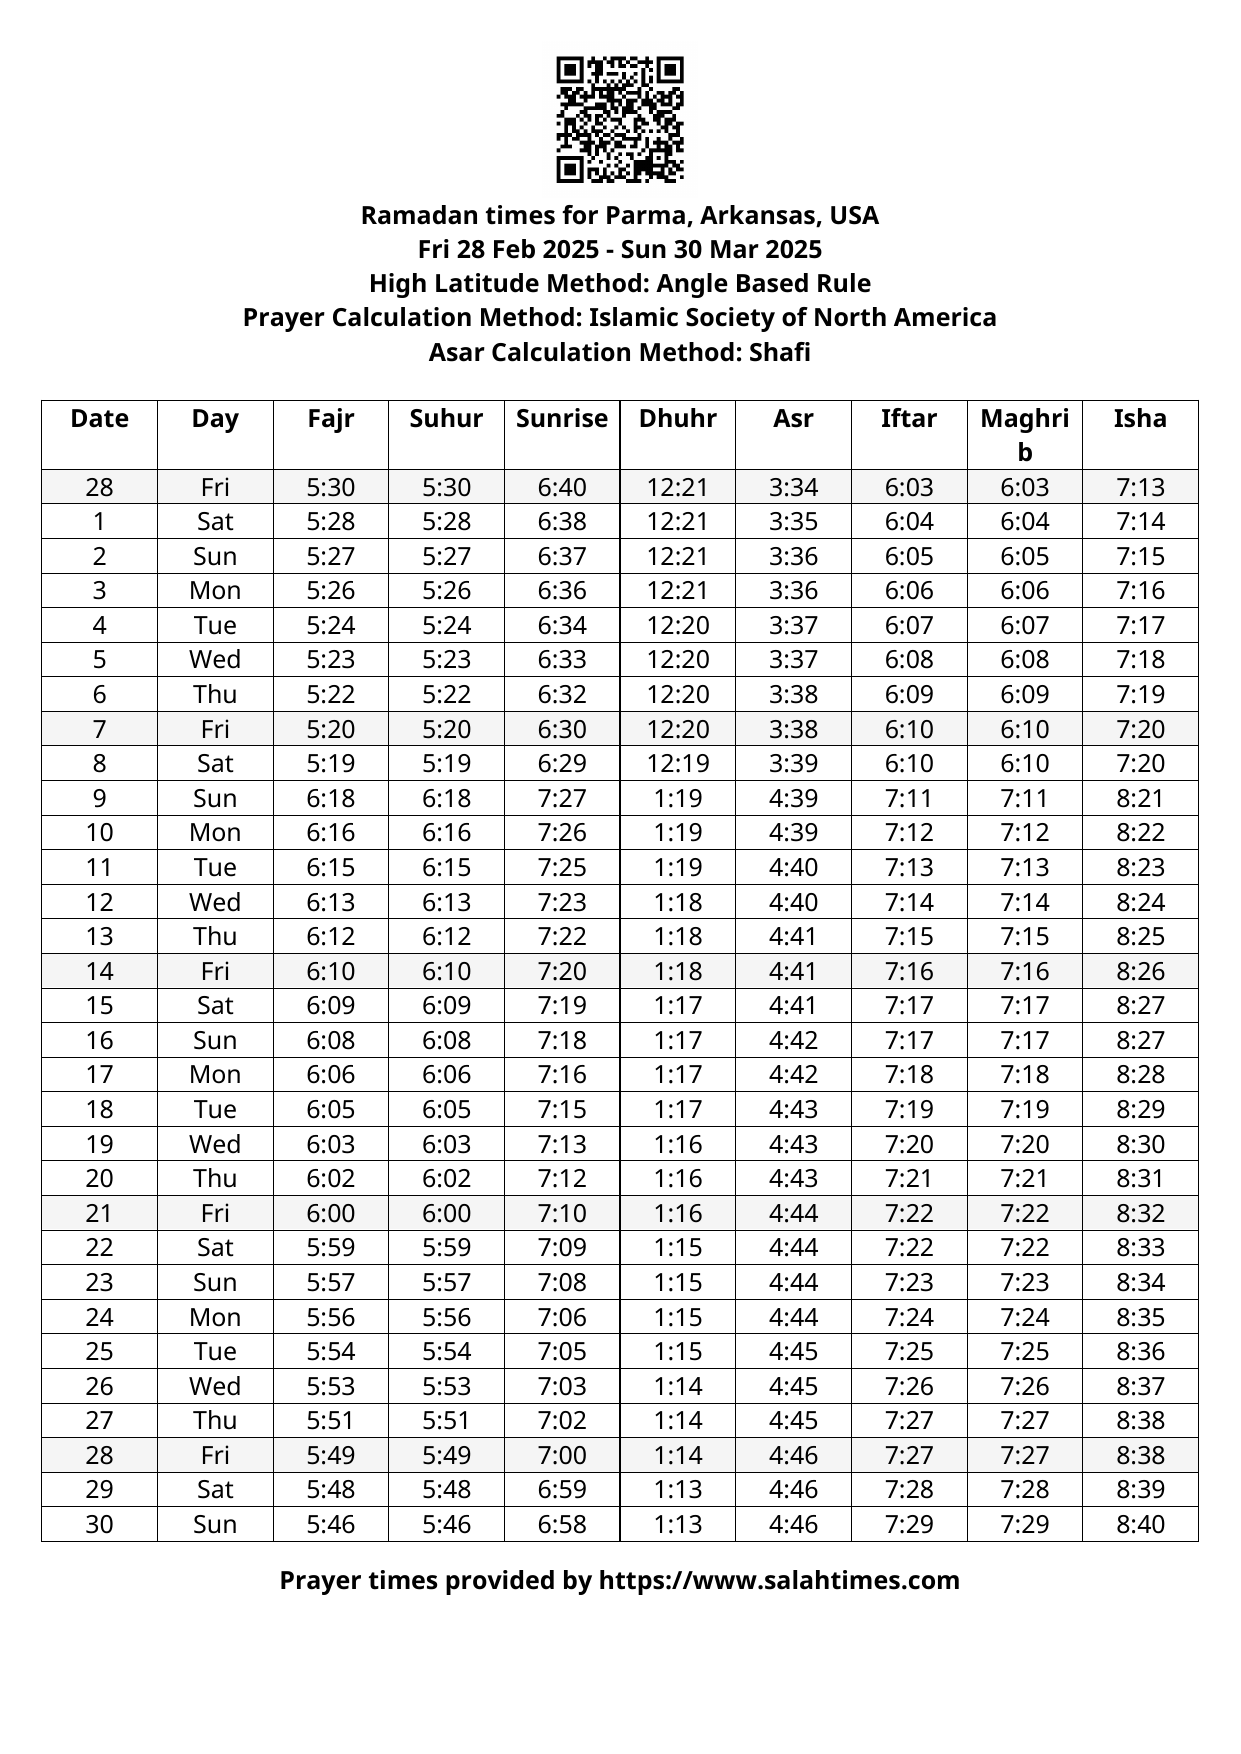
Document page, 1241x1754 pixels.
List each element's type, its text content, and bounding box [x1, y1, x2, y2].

table_cell 6:08 [274, 1023, 388, 1057]
table_cell Sat [158, 504, 273, 538]
table_cell 7:25 [852, 1334, 967, 1368]
table_cell 19 [42, 1127, 157, 1160]
table_cell 7:16 [968, 954, 1082, 987]
table_cell 7:02 [505, 1404, 619, 1437]
table_cell 4:44 [736, 1300, 851, 1333]
table_cell 7:15 [1083, 539, 1198, 572]
table_cell 1:15 [621, 1300, 735, 1333]
table_cell 6:59 [505, 1473, 619, 1506]
table_cell 7:09 [505, 1231, 619, 1264]
table_cell 7:19 [1083, 677, 1198, 711]
table_cell 7:20 [505, 954, 619, 987]
table_cell 1:13 [621, 1507, 735, 1541]
table_cell 7:25 [968, 1334, 1082, 1368]
table_cell 6:08 [968, 643, 1082, 676]
table_cell Sun [158, 1507, 273, 1541]
table_cell 6:05 [852, 539, 967, 572]
table_cell 1:17 [621, 1092, 735, 1126]
table_cell Tue [158, 608, 273, 642]
table_cell 6:10 [852, 746, 967, 780]
table_cell 5:56 [274, 1300, 388, 1333]
table_cell 5:26 [389, 574, 504, 607]
table_cell 3 [42, 574, 157, 607]
table_cell 7:18 [1083, 643, 1198, 676]
table_cell Wed [158, 1369, 273, 1402]
table_cell 7:26 [505, 816, 619, 849]
table_cell 1:17 [621, 1023, 735, 1057]
table_cell 6 [42, 677, 157, 711]
table_cell 12:21 [621, 470, 735, 503]
table_cell 6:10 [968, 746, 1082, 780]
table_cell 7:20 [1083, 746, 1198, 780]
table_cell 12 [42, 885, 157, 918]
table_cell 7:15 [968, 919, 1082, 953]
text Asar Calculation Method: Shafi [42, 334, 1198, 368]
table_cell 5:26 [274, 574, 388, 607]
table_cell Sat [158, 746, 273, 780]
table_cell 7:21 [968, 1161, 1082, 1195]
table_cell 5:51 [274, 1404, 388, 1437]
table_cell 6:29 [505, 746, 619, 780]
table_cell Sat [158, 1231, 273, 1264]
table_cell 4:42 [736, 1023, 851, 1057]
table_cell Fri [158, 712, 273, 745]
table_cell 3:39 [736, 746, 851, 780]
table_cell 7:22 [852, 1196, 967, 1229]
table_cell 8:38 [1083, 1404, 1198, 1437]
table_cell 7:29 [852, 1507, 967, 1541]
table_cell 6:09 [852, 677, 967, 711]
table_cell 4:43 [736, 1127, 851, 1160]
table_cell 7:12 [505, 1161, 619, 1195]
table_cell 21 [42, 1196, 157, 1229]
table_cell 7:19 [968, 1092, 1082, 1126]
table_cell 1:19 [621, 850, 735, 884]
table_cell 3:38 [736, 677, 851, 711]
table_cell 7:17 [852, 1023, 967, 1057]
table_cell 6:07 [852, 608, 967, 642]
table_cell 7:16 [1083, 574, 1198, 607]
text High Latitude Method: Angle Based Rule [42, 266, 1198, 300]
table_cell 1:16 [621, 1127, 735, 1160]
table_cell 6:38 [505, 504, 619, 538]
table_cell 14 [42, 954, 157, 987]
table_cell 6:05 [389, 1092, 504, 1126]
table_cell Fri [158, 1438, 273, 1472]
table_cell 7:26 [968, 1369, 1082, 1402]
table_cell 6:12 [389, 919, 504, 953]
table_cell 4:40 [736, 885, 851, 918]
table_cell Sun [158, 539, 273, 572]
table_cell 5:19 [274, 746, 388, 780]
table_cell Tue [158, 850, 273, 884]
table_cell Sun [158, 1265, 273, 1299]
table_cell 5:30 [274, 470, 388, 503]
table_header Day [158, 401, 273, 469]
table_cell 7:17 [968, 1023, 1082, 1057]
table_cell 7:17 [1083, 608, 1198, 642]
table_cell 1:18 [621, 919, 735, 953]
table_cell 15 [42, 989, 157, 1022]
table_cell 6:05 [274, 1092, 388, 1126]
table_cell 6:30 [505, 712, 619, 745]
table_cell 20 [42, 1161, 157, 1195]
table_cell 7:22 [505, 919, 619, 953]
table_cell Fri [158, 470, 273, 503]
table_cell 6:02 [389, 1161, 504, 1195]
table_cell 7:17 [852, 989, 967, 1022]
table_cell 5:24 [274, 608, 388, 642]
table_cell 5:56 [389, 1300, 504, 1333]
table_cell 8:23 [1083, 850, 1198, 884]
table_cell Sat [158, 1473, 273, 1506]
table_cell 10 [42, 816, 157, 849]
table_cell 5:22 [274, 677, 388, 711]
table_cell Mon [158, 1300, 273, 1333]
table_cell 6:02 [274, 1161, 388, 1195]
text Prayer Calculation Method: Islamic Society of North America [42, 300, 1198, 334]
table_cell 5:28 [274, 504, 388, 538]
table_cell 7:15 [852, 919, 967, 953]
table_cell Sun [158, 1023, 273, 1057]
table_cell 6:13 [274, 885, 388, 918]
table_cell 1 [42, 504, 157, 538]
table_cell Thu [158, 677, 273, 711]
table_cell 3:35 [736, 504, 851, 538]
table_cell 7:14 [852, 885, 967, 918]
table_cell 7:22 [968, 1231, 1082, 1264]
table_cell 5:57 [389, 1265, 504, 1299]
table_cell 7:20 [1083, 712, 1198, 745]
table_cell 8:28 [1083, 1058, 1198, 1091]
table_cell Tue [158, 1092, 273, 1126]
table_cell 1:18 [621, 954, 735, 987]
table_cell Thu [158, 1404, 273, 1437]
table_cell 8:33 [1083, 1231, 1198, 1264]
table_cell 4:46 [736, 1507, 851, 1541]
table_cell 18 [42, 1092, 157, 1126]
table_cell 5:30 [389, 470, 504, 503]
table_cell 12:21 [621, 504, 735, 538]
table_cell 6:06 [852, 574, 967, 607]
table_cell 4:44 [736, 1231, 851, 1264]
table_cell 8:27 [1083, 989, 1198, 1022]
table_cell 6:16 [274, 816, 388, 849]
table_cell 6:09 [389, 989, 504, 1022]
table_cell 7:18 [505, 1023, 619, 1057]
table_cell 4:45 [736, 1369, 851, 1402]
table_cell 7:18 [852, 1058, 967, 1091]
table_cell 7:22 [968, 1196, 1082, 1229]
table_cell 7:16 [505, 1058, 619, 1091]
table_cell 1:15 [621, 1231, 735, 1264]
table_cell 7:13 [852, 850, 967, 884]
table_cell 6:16 [389, 816, 504, 849]
table_cell 7:19 [505, 989, 619, 1022]
table_cell 5:49 [274, 1438, 388, 1472]
table_cell 6:05 [968, 539, 1082, 572]
table_cell 7:13 [505, 1127, 619, 1160]
table_cell 1:17 [621, 1058, 735, 1091]
table_cell 8:26 [1083, 954, 1198, 987]
table_cell 6:18 [274, 781, 388, 814]
table_cell 4:45 [736, 1404, 851, 1437]
table_cell 7:14 [968, 885, 1082, 918]
table_cell 13 [42, 919, 157, 953]
table_cell Mon [158, 574, 273, 607]
table_cell 7:08 [505, 1265, 619, 1299]
table_cell 6:33 [505, 643, 619, 676]
table_cell 6:10 [274, 954, 388, 987]
table_cell 6:08 [852, 643, 967, 676]
table_cell 7:23 [852, 1265, 967, 1299]
table_cell 4:44 [736, 1265, 851, 1299]
table_cell 30 [42, 1507, 157, 1541]
table_cell 5:46 [274, 1507, 388, 1541]
table_cell 7:22 [852, 1231, 967, 1264]
table_cell 8:39 [1083, 1473, 1198, 1506]
table_cell 1:14 [621, 1369, 735, 1402]
table_cell 8:34 [1083, 1265, 1198, 1299]
table_cell 6:10 [389, 954, 504, 987]
table_cell 7:24 [968, 1300, 1082, 1333]
table_cell 12:20 [621, 643, 735, 676]
table_cell 8:38 [1083, 1438, 1198, 1472]
table_cell Tue [158, 1334, 273, 1368]
table_cell 5:22 [389, 677, 504, 711]
table_cell 12:20 [621, 677, 735, 711]
table_cell 8:36 [1083, 1334, 1198, 1368]
table_cell 5:24 [389, 608, 504, 642]
table_cell 3:34 [736, 470, 851, 503]
table_cell 1:17 [621, 989, 735, 1022]
table_cell 8:24 [1083, 885, 1198, 918]
table_cell 8:37 [1083, 1369, 1198, 1402]
table_cell 5:23 [389, 643, 504, 676]
table_cell 7:24 [852, 1300, 967, 1333]
table_cell 6:08 [389, 1023, 504, 1057]
table_cell 6:03 [274, 1127, 388, 1160]
table_cell 5:19 [389, 746, 504, 780]
table_cell 22 [42, 1231, 157, 1264]
table_cell 5:54 [389, 1334, 504, 1368]
table_cell 4:41 [736, 989, 851, 1022]
table_cell Thu [158, 919, 273, 953]
table_cell 7:15 [505, 1092, 619, 1126]
table_cell 5 [42, 643, 157, 676]
table_cell 16 [42, 1023, 157, 1057]
table_cell 6:03 [968, 470, 1082, 503]
table_cell 7:12 [852, 816, 967, 849]
table_cell 1:13 [621, 1473, 735, 1506]
table_cell 6:10 [968, 712, 1082, 745]
table_cell 7:28 [968, 1473, 1082, 1506]
table_cell 5:48 [389, 1473, 504, 1506]
table_cell 5:46 [389, 1507, 504, 1541]
table_cell 12:20 [621, 712, 735, 745]
table_cell 8:29 [1083, 1092, 1198, 1126]
table_cell 6:09 [274, 989, 388, 1022]
table_cell 7:26 [852, 1369, 967, 1402]
table_cell 4:42 [736, 1058, 851, 1091]
table_cell 5:57 [274, 1265, 388, 1299]
table_header Date [42, 401, 157, 469]
table_cell 6:06 [274, 1058, 388, 1091]
table_cell 6:06 [389, 1058, 504, 1091]
table_header Fajr [274, 401, 388, 469]
table_cell 7:21 [852, 1161, 967, 1195]
table_cell 7:20 [852, 1127, 967, 1160]
table_cell 4:45 [736, 1334, 851, 1368]
table_cell 6:37 [505, 539, 619, 572]
table_cell 1:18 [621, 885, 735, 918]
table_cell 6:34 [505, 608, 619, 642]
table_cell Thu [158, 1161, 273, 1195]
table_cell 27 [42, 1404, 157, 1437]
table_cell 7:06 [505, 1300, 619, 1333]
table_cell Sun [158, 781, 273, 814]
table_cell 8:21 [1083, 781, 1198, 814]
table_header Suhur [389, 401, 504, 469]
table_cell 7:29 [968, 1507, 1082, 1541]
table_cell 9 [42, 781, 157, 814]
table_cell 7:12 [968, 816, 1082, 849]
table_cell 6:09 [968, 677, 1082, 711]
table_cell 4 [42, 608, 157, 642]
table_cell Wed [158, 885, 273, 918]
table_cell 2 [42, 539, 157, 572]
table_cell 7:27 [968, 1404, 1082, 1437]
table_cell 5:49 [389, 1438, 504, 1472]
table_cell 6:00 [389, 1196, 504, 1229]
table_cell 1:16 [621, 1161, 735, 1195]
table_cell 7:14 [1083, 504, 1198, 538]
table_cell 5:51 [389, 1404, 504, 1437]
table_cell 1:19 [621, 816, 735, 849]
table_cell 7:23 [505, 885, 619, 918]
table_cell 6:32 [505, 677, 619, 711]
table_cell 1:19 [621, 781, 735, 814]
table_cell 8:27 [1083, 1023, 1198, 1057]
table_cell 8:32 [1083, 1196, 1198, 1229]
table_cell 4:44 [736, 1196, 851, 1229]
table_cell 7:20 [968, 1127, 1082, 1160]
table_cell 7:23 [968, 1265, 1082, 1299]
table_cell 25 [42, 1334, 157, 1368]
text Prayer times provided by https://www.salahtimes.com [42, 1563, 1198, 1597]
table_cell 6:03 [852, 470, 967, 503]
table_cell 3:36 [736, 574, 851, 607]
table_cell 24 [42, 1300, 157, 1333]
table_cell 6:36 [505, 574, 619, 607]
table_cell 5:48 [274, 1473, 388, 1506]
table_cell 5:53 [274, 1369, 388, 1402]
table_cell 7:00 [505, 1438, 619, 1472]
table_cell 7:13 [968, 850, 1082, 884]
table_cell 6:15 [389, 850, 504, 884]
table_cell 6:58 [505, 1507, 619, 1541]
table_cell 7:11 [852, 781, 967, 814]
table_header Asr [736, 401, 851, 469]
table_cell 1:15 [621, 1334, 735, 1368]
table_cell Mon [158, 816, 273, 849]
table_cell Fri [158, 1196, 273, 1229]
table_cell 6:13 [389, 885, 504, 918]
table_cell Mon [158, 1058, 273, 1091]
table_cell 7:27 [852, 1404, 967, 1437]
table_cell 5:23 [274, 643, 388, 676]
table_cell 6:04 [852, 504, 967, 538]
table_header Iftar [852, 401, 967, 469]
table_cell 23 [42, 1265, 157, 1299]
table_cell 4:39 [736, 816, 851, 849]
table_cell 6:40 [505, 470, 619, 503]
table_cell 7:27 [968, 1438, 1082, 1472]
table_cell 7:25 [505, 850, 619, 884]
table_cell 12:20 [621, 608, 735, 642]
table_cell 7:16 [852, 954, 967, 987]
table_cell 11 [42, 850, 157, 884]
table_cell Sat [158, 989, 273, 1022]
table_cell 6:10 [852, 712, 967, 745]
table_cell 5:59 [389, 1231, 504, 1264]
picture [542, 41, 699, 198]
table_cell 5:27 [389, 539, 504, 572]
table_cell 7:27 [852, 1438, 967, 1472]
table_cell 4:43 [736, 1092, 851, 1126]
table_cell 3:36 [736, 539, 851, 572]
table_cell 8:31 [1083, 1161, 1198, 1195]
table_cell Wed [158, 643, 273, 676]
table_cell 7:05 [505, 1334, 619, 1368]
table_cell 6:04 [968, 504, 1082, 538]
table_cell 7:03 [505, 1369, 619, 1402]
table_cell 6:03 [389, 1127, 504, 1160]
table_cell 28 [42, 470, 157, 503]
table_cell 5:27 [274, 539, 388, 572]
table_cell 6:06 [968, 574, 1082, 607]
table_cell 8:25 [1083, 919, 1198, 953]
table_cell 8:22 [1083, 816, 1198, 849]
table_cell 29 [42, 1473, 157, 1506]
table_cell 17 [42, 1058, 157, 1091]
table_cell 7:13 [1083, 470, 1198, 503]
table_cell 1:16 [621, 1196, 735, 1229]
table_cell 6:12 [274, 919, 388, 953]
text Ramadan times for Parma, Arkansas, USA [42, 198, 1198, 232]
table_header Isha [1083, 401, 1198, 469]
table_cell 5:28 [389, 504, 504, 538]
table_cell 4:40 [736, 850, 851, 884]
table_cell 8 [42, 746, 157, 780]
table_cell 7:17 [968, 989, 1082, 1022]
table_cell 4:43 [736, 1161, 851, 1195]
table_header Dhuhr [621, 401, 735, 469]
table_cell 6:18 [389, 781, 504, 814]
table_cell 6:15 [274, 850, 388, 884]
table_header Maghrib [968, 401, 1082, 469]
table_cell 1:15 [621, 1265, 735, 1299]
table_cell 12:21 [621, 539, 735, 572]
table_cell 28 [42, 1438, 157, 1472]
table_cell Fri [158, 954, 273, 987]
table_cell 12:19 [621, 746, 735, 780]
table_cell 1:14 [621, 1438, 735, 1472]
table_cell 4:41 [736, 954, 851, 987]
table_cell 7:28 [852, 1473, 967, 1506]
table_cell 4:46 [736, 1473, 851, 1506]
table_cell 7:27 [505, 781, 619, 814]
table_cell 3:37 [736, 643, 851, 676]
table_cell 8:35 [1083, 1300, 1198, 1333]
table_cell 5:54 [274, 1334, 388, 1368]
table_cell 26 [42, 1369, 157, 1402]
table_cell 3:38 [736, 712, 851, 745]
text Fri 28 Feb 2025 - Sun 30 Mar 2025 [42, 232, 1198, 266]
table_cell 7:11 [968, 781, 1082, 814]
table_cell 5:20 [274, 712, 388, 745]
table_cell 5:53 [389, 1369, 504, 1402]
table_cell 8:40 [1083, 1507, 1198, 1541]
table_cell 12:21 [621, 574, 735, 607]
table_cell 7:19 [852, 1092, 967, 1126]
table_header Sunrise [505, 401, 619, 469]
table_cell 7 [42, 712, 157, 745]
table_cell 4:39 [736, 781, 851, 814]
table_cell 8:30 [1083, 1127, 1198, 1160]
table_cell 5:59 [274, 1231, 388, 1264]
table_cell 6:07 [968, 608, 1082, 642]
table_cell 3:37 [736, 608, 851, 642]
table_cell 7:18 [968, 1058, 1082, 1091]
table_cell 4:41 [736, 919, 851, 953]
table_cell 5:20 [389, 712, 504, 745]
table_cell 4:46 [736, 1438, 851, 1472]
table_cell 7:10 [505, 1196, 619, 1229]
table_cell Wed [158, 1127, 273, 1160]
table_cell 6:00 [274, 1196, 388, 1229]
table_cell 1:14 [621, 1404, 735, 1437]
